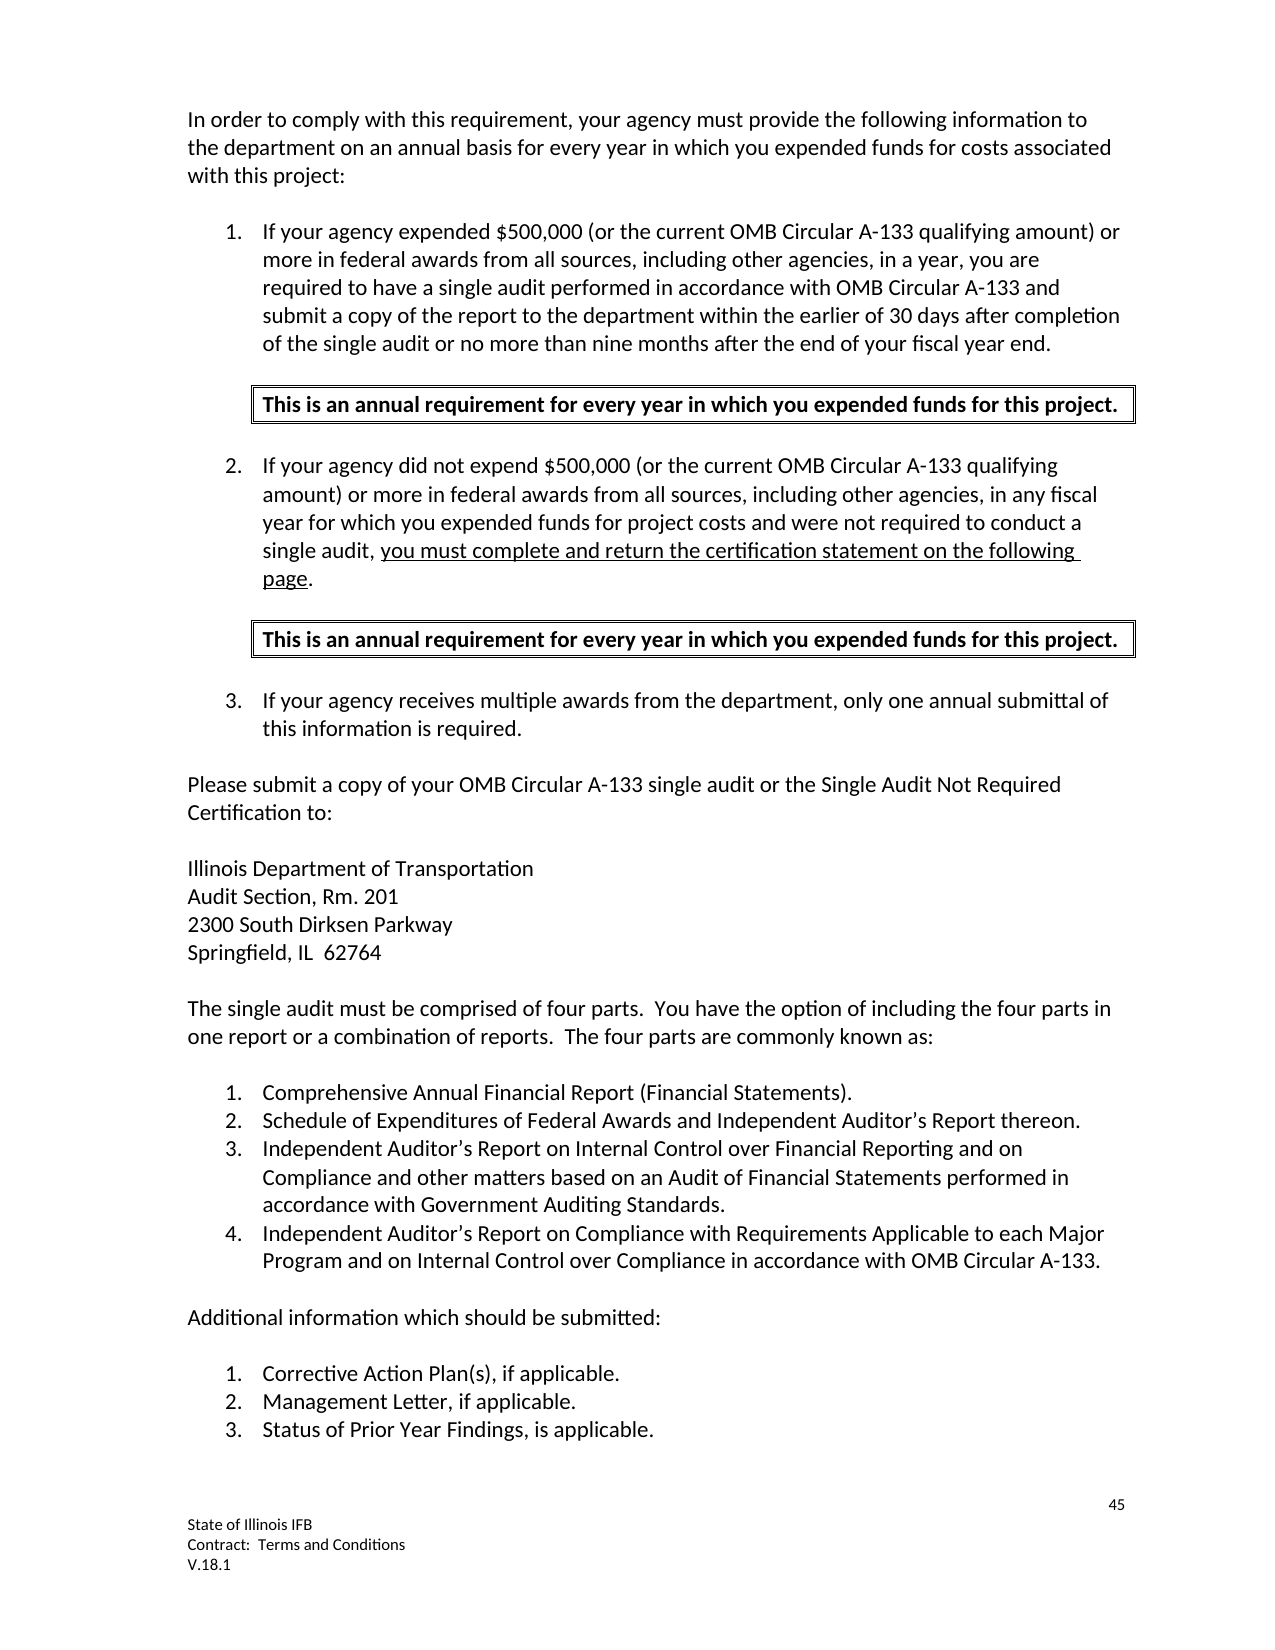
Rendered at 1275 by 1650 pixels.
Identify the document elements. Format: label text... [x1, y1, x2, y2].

text Audit Section, Rm. 201 [187, 882, 1125, 910]
list If your agency expended $500,000 (or the current OMB Circular A-133 qualifying amount) or more in federal awards from all sources, including other agencies, in a year, you are required to have a single audit performed in accordance with OMB Circular A-133 and submit a copy of the report to the department within the earlier of 30 days after completion of the single audit or no more than nine months after the end of your fiscal year end. [225, 217, 1125, 357]
text This is an annual requirement for every year in which you expended funds for this project. [254, 623, 1133, 655]
text 2300 South Dirksen Parkway [187, 910, 1125, 938]
list Corrective Action Plan(s), if applicable. [225, 1359, 1125, 1387]
list If your agency receives multiple awards from the department, only one annual submittal of this information is required. [225, 686, 1125, 742]
list Status of Prior Year Findings, is applicable. [225, 1415, 1125, 1443]
text Additional information which should be submitted: [187, 1303, 1125, 1331]
text The single audit must be comprised of four parts. You have the option of including the four parts in one report or a combination of reports. The four parts are commonly known as: [187, 994, 1125, 1051]
text Please submit a copy of your OMB Circular A-133 single audit or the Single Audit Not Required Certification to: [187, 770, 1125, 826]
text This is an annual requirement for every year in which you expended funds for this project. [254, 388, 1133, 421]
list Independent Auditor’s Report on Internal Control over Financial Reporting and on Compliance and other matters based on an Audit of Financial Statements performed in accordance with Government Auditing Standards. [225, 1134, 1125, 1219]
list Schedule of Expenditures of Federal Awards and Independent Auditor’s Report thereon. [225, 1107, 1125, 1134]
text Springfield, IL 62764 [187, 938, 1125, 966]
text Illinois Department of Transportation [187, 854, 1125, 882]
text In order to comply with this requirement, your agency must provide the following information to the department on an annual basis for every year in which you expended funds for costs associated with this project: [187, 105, 1125, 189]
list Independent Auditor’s Report on Compliance with Requirements Applicable to each Major Program and on Internal Control over Compliance in accordance with OMB Circular A-133. [225, 1219, 1125, 1275]
list Management Letter, if applicable. [225, 1387, 1125, 1415]
list If your agency did not expend $500,000 (or the current OMB Circular A-133 qualifying amount) or more in federal awards from all sources, including other agencies, in any fiscal year for which you expended funds for project costs and were not required to conduct a single audit, you must complete and return the certification statement on the following page. [225, 452, 1125, 592]
list Comprehensive Annual Financial Report (Financial Statements). [225, 1078, 1125, 1107]
